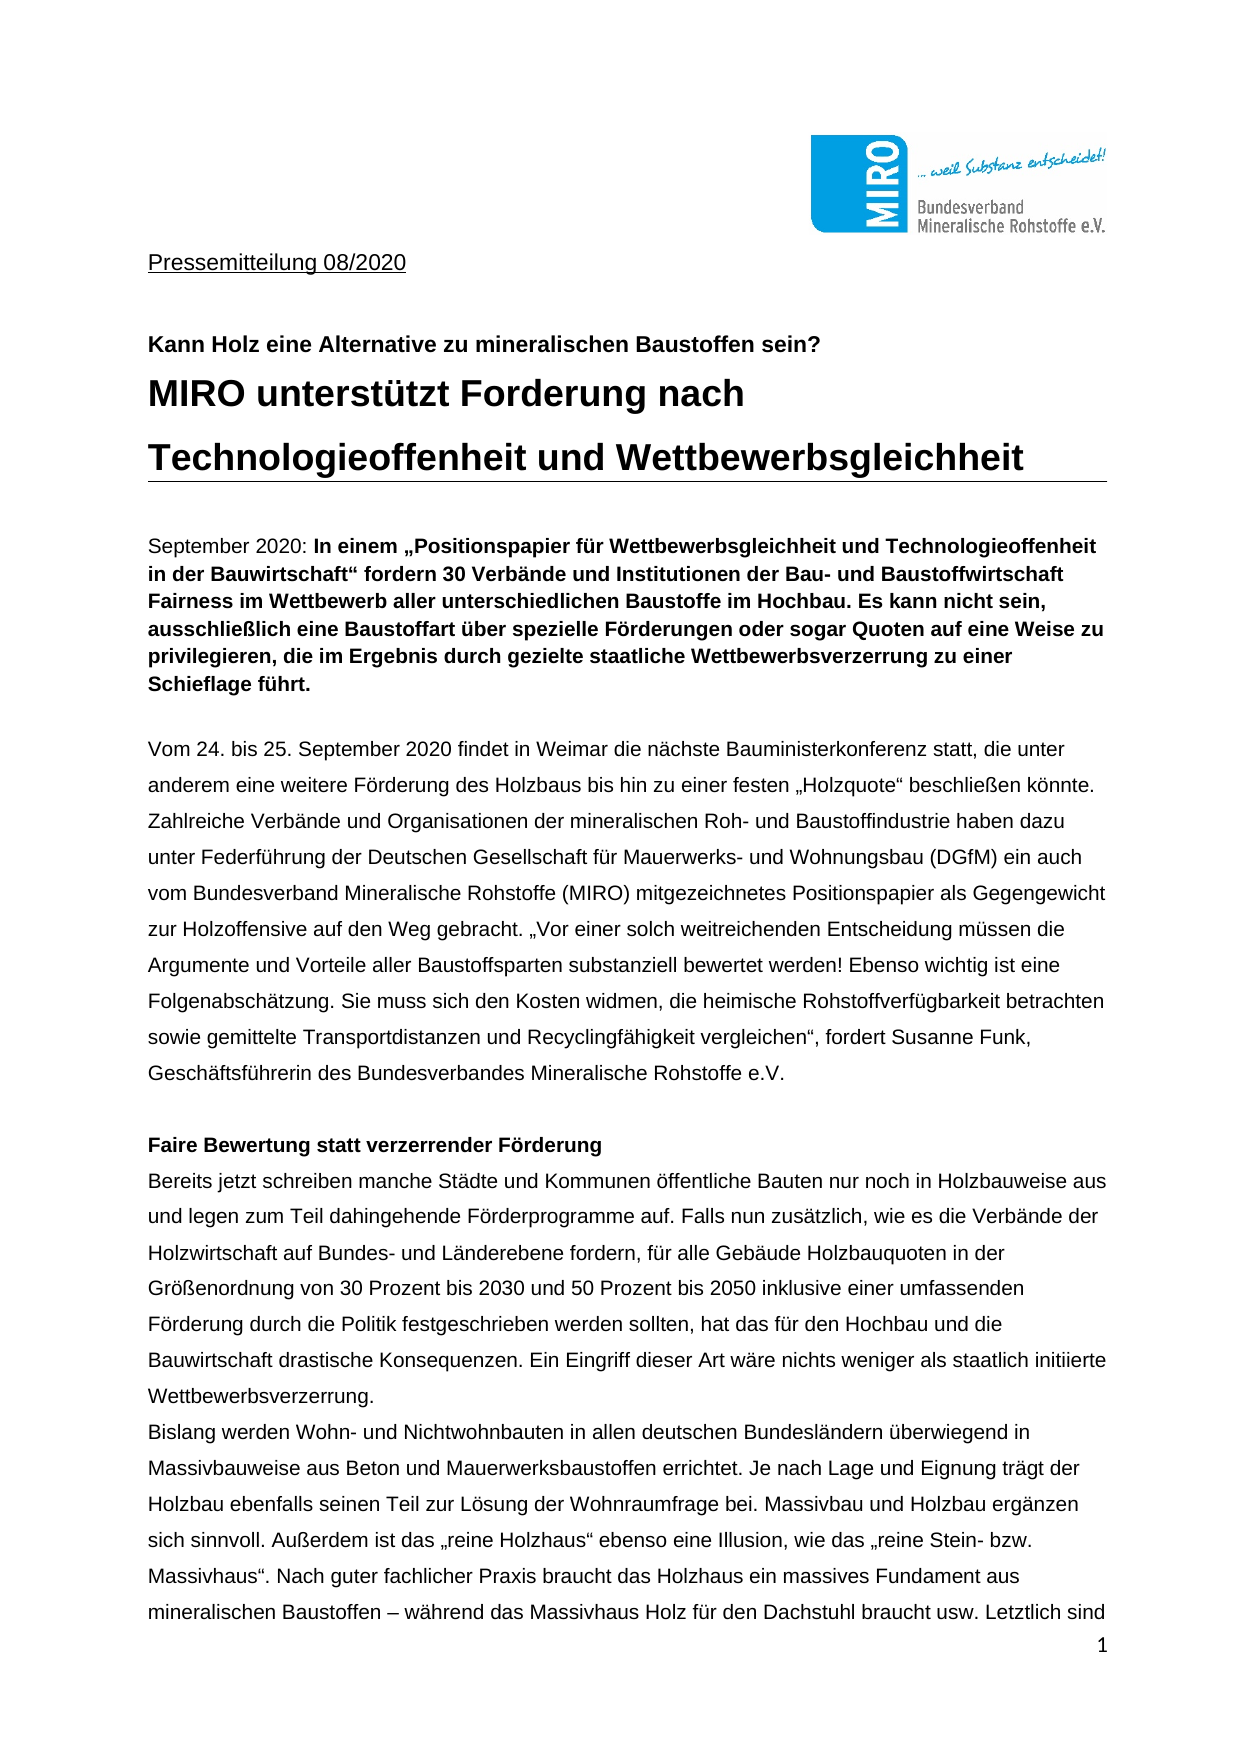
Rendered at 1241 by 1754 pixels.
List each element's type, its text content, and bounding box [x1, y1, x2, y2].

text Pressemitteilung 08/2020 [148, 249, 1107, 275]
text Vom 24. bis 25. September 2020 findet in Weimar die nächste Bauministerkonferenz statt, die unter anderem eine weitere Förderung des Holzbaus bis hin zu einer festen „Holzquote“ beschließen könnte. Zahlreiche Verbände und Organisationen der mineralischen Roh- und Baustoffindustrie haben dazu unter Federführung der Deutschen Gesellschaft für Mauerwerks- und Wohnungsbau (DGfM) ein auch vom Bundesverband Mineralische Rohstoffe (MIRO) mitgezeichnetes Positionspapier als Gegengewicht zur Holzoffensive auf den Weg gebracht. „Vor einer solch weitreichenden Entscheidung müssen die Argumente und Vorteile aller Baustoffsparten substanziell bewertet werden! Ebenso wichtig ist eine Folgenabschätzung. Sie muss sich den Kosten widmen, die heimische Rohstoffverfügbarkeit betrachten sowie gemittelte Transportdistanzen und Recyclingfähigkeit vergleichen“, fordert Susanne Funk, Geschäftsführerin des Bundesverbandes Mineralische Rohstoffe e.V. [148, 737, 1107, 1084]
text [148, 1420, 1107, 1624]
text MIRO unterstützt Forderung nach Technologieoffenheit und Wettbewerbsgleichheit [148, 371, 1107, 481]
text Kann Holz eine Alternative zu mineralischen Baustoffen sein? [148, 331, 1107, 358]
text Faire Bewertung statt verzerrender Förderung [148, 1132, 1107, 1156]
picture [808, 132, 1108, 235]
text September 2020: In einem „Positionspapier für Wettbewerbsgleichheit und Technologieoffenheit in der Bauwirtschaft“ fordern 30 Verbände und Institutionen der Bau- und Baustoffwirtschaft Fairness im Wettbewerb aller unterschiedlichen Baustoffe im Hochbau. Es kann nicht sein, ausschließlich eine Baustoffart über spezielle Förderungen oder sogar Quoten auf eine Weise zu privilegieren, die im Ergebnis durch gezielte staatliche Wettbewerbsverzerrung zu einer Schieflage führt. [148, 534, 1107, 696]
text Bereits jetzt schreiben manche Städte und Kommunen öffentliche Bauten nur noch in Holzbauweise aus und legen zum Teil dahingehende Förderprogramme auf. Falls nun zusätzlich, wie es die Verbände der Holzwirtschaft auf Bundes- und Länderebene fordern, für alle Gebäude Holzbauquoten in der Größenordnung von 30 Prozent bis 2030 und 50 Prozent bis 2050 inklusive einer umfassenden Förderung durch die Politik festgeschrieben werden sollten, hat das für den Hochbau und die Bauwirtschaft drastische Konsequenzen. Ein Eingriff dieser Art wäre nichts weniger als staatlich initiierte Wettbewerbsverzerrung. [148, 1168, 1107, 1408]
